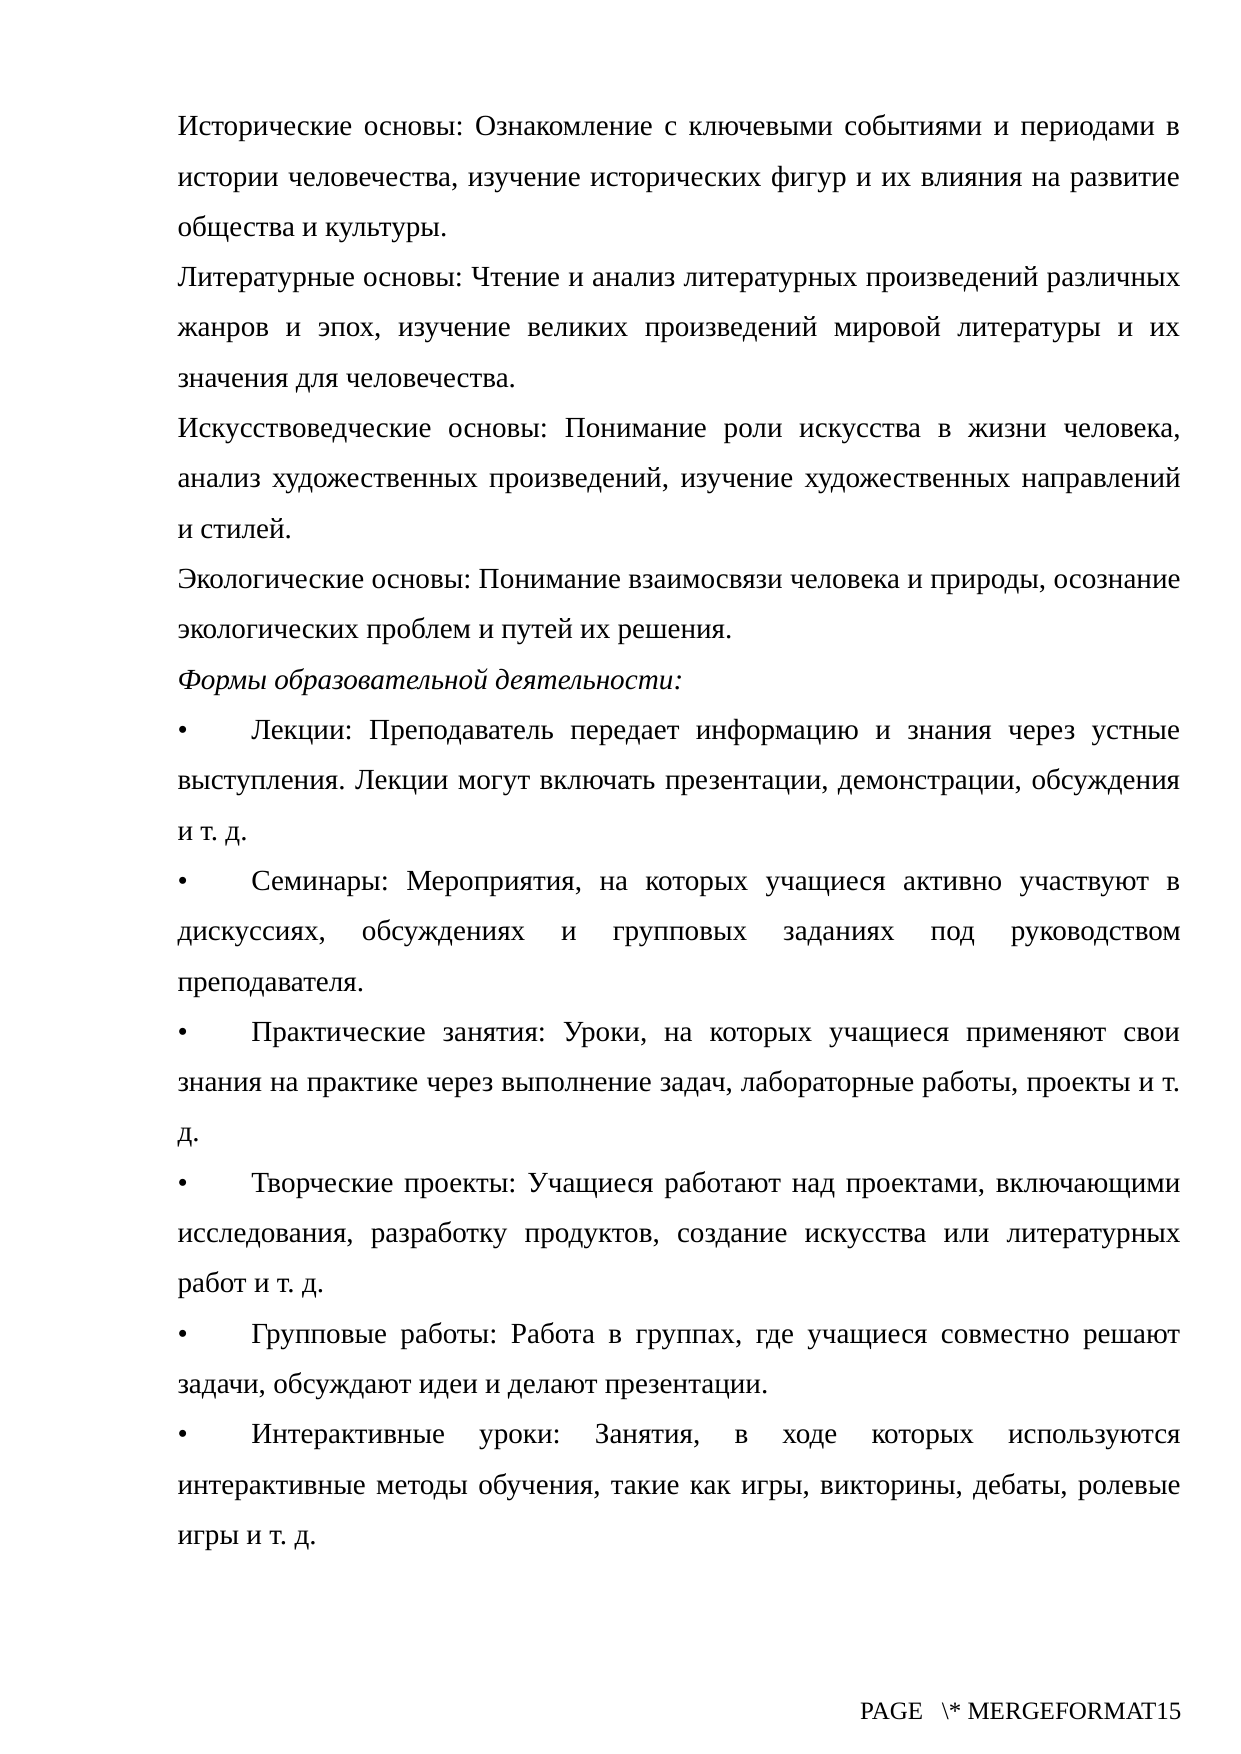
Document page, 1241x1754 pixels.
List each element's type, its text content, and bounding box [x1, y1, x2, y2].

text • Семинары: Мероприятия, на которых учащиеся активно участвуют в дискуссиях, обсуждениях и групповых заданиях под руководством преподавателя. [177, 863, 1181, 997]
text Исторические основы: Ознакомление с ключевыми событиями и периодами в истории человечества, изучение исторических фигур и их влияния на развитие общества и культуры. [177, 108, 1181, 242]
text • Творческие проекты: Учащиеся работают над проектами, включающими исследования, разработку продуктов, создание искусства или литературных работ и т. д. [177, 1165, 1181, 1299]
text • Интерактивные уроки: Занятия, в ходе которых используются интерактивные методы обучения, такие как игры, викторины, дебаты, ролевые игры и т. д. [177, 1416, 1181, 1551]
text Искусствоведческие основы: Понимание роли искусства в жизни человека, анализ художественных произведений, изучение художественных направлений и стилей. [177, 410, 1181, 544]
text • Практические занятия: Уроки, на которых учащиеся применяют свои знания на практике через выполнение задач, лабораторные работы, проекты и т. д. [177, 1014, 1181, 1148]
text • Лекции: Преподаватель передает информацию и знания через устные выступления. Лекции могут включать презентации, демонстрации, обсуждения и т. д. [177, 712, 1181, 846]
text Формы образовательной деятельности: [177, 662, 1181, 695]
text Литературные основы: Чтение и анализ литературных произведений различных жанров и эпох, изучение великих произведений мировой литературы и их значения для человечества. [177, 259, 1181, 393]
text • Групповые работы: Работа в группах, где учащиеся совместно решают задачи, обсуждают идеи и делают презентации. [177, 1316, 1181, 1400]
text Экологические основы: Понимание взаимосвязи человека и природы, осознание экологических проблем и путей их решения. [177, 561, 1181, 645]
